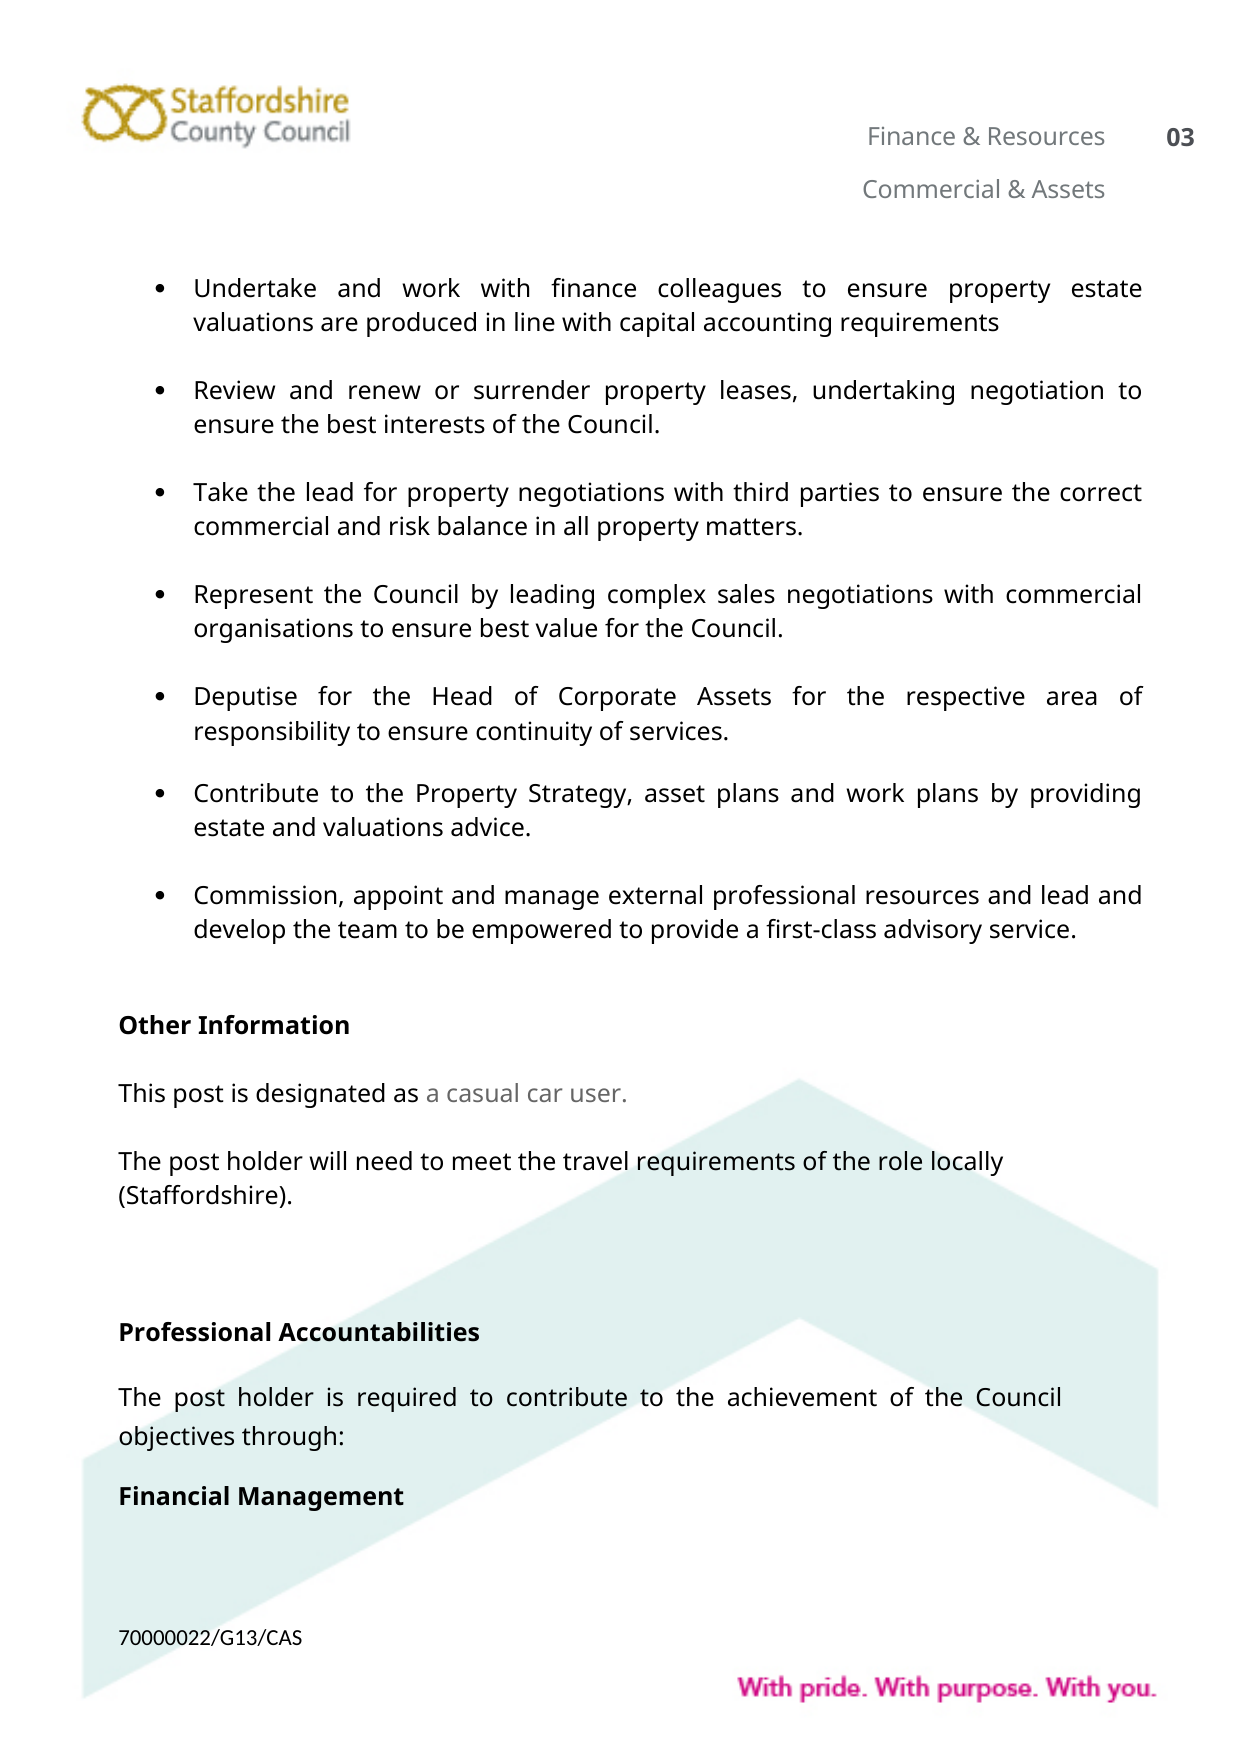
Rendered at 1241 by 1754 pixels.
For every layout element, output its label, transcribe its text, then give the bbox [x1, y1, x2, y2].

text This post is designated as a casual car user. [118, 1076, 1063, 1110]
text The post holder is required to contribute to the achievement of the Council objectives through: [118, 1379, 1063, 1453]
list Review and renew or surrender property leases, undertaking negotiation to ensure the best interests of the Council. [156, 372, 1144, 441]
list Commission, appoint and manage external professional resources and lead and develop the team to be empowered to provide a first-class advisory service. [156, 877, 1144, 946]
list Deputise for the Head of Corporate Assets for the respective area of responsibility to ensure continuity of services. [156, 679, 1144, 747]
text Financial Management [118, 1479, 1063, 1513]
list Contribute to the Property Strategy, asset plans and work plans by providing estate and valuations advice. [156, 775, 1144, 843]
picture [1, 3, 1240, 1754]
text Other Information [118, 1008, 1144, 1042]
text The post holder will need to meet the travel requirements of the role locally (Staffordshire). [118, 1144, 1063, 1212]
list Represent the Council by leading complex sales negotiations with commercial organisations to ensure best value for the Council. [156, 577, 1144, 645]
list Undertake and work with finance colleagues to ensure property estate valuations are produced in line with capital accounting requirements [156, 270, 1144, 338]
list Take the lead for property negotiations with third parties to ensure the correct commercial and risk balance in all property matters. [156, 475, 1144, 543]
text Professional Accountabilities [118, 1314, 1144, 1348]
